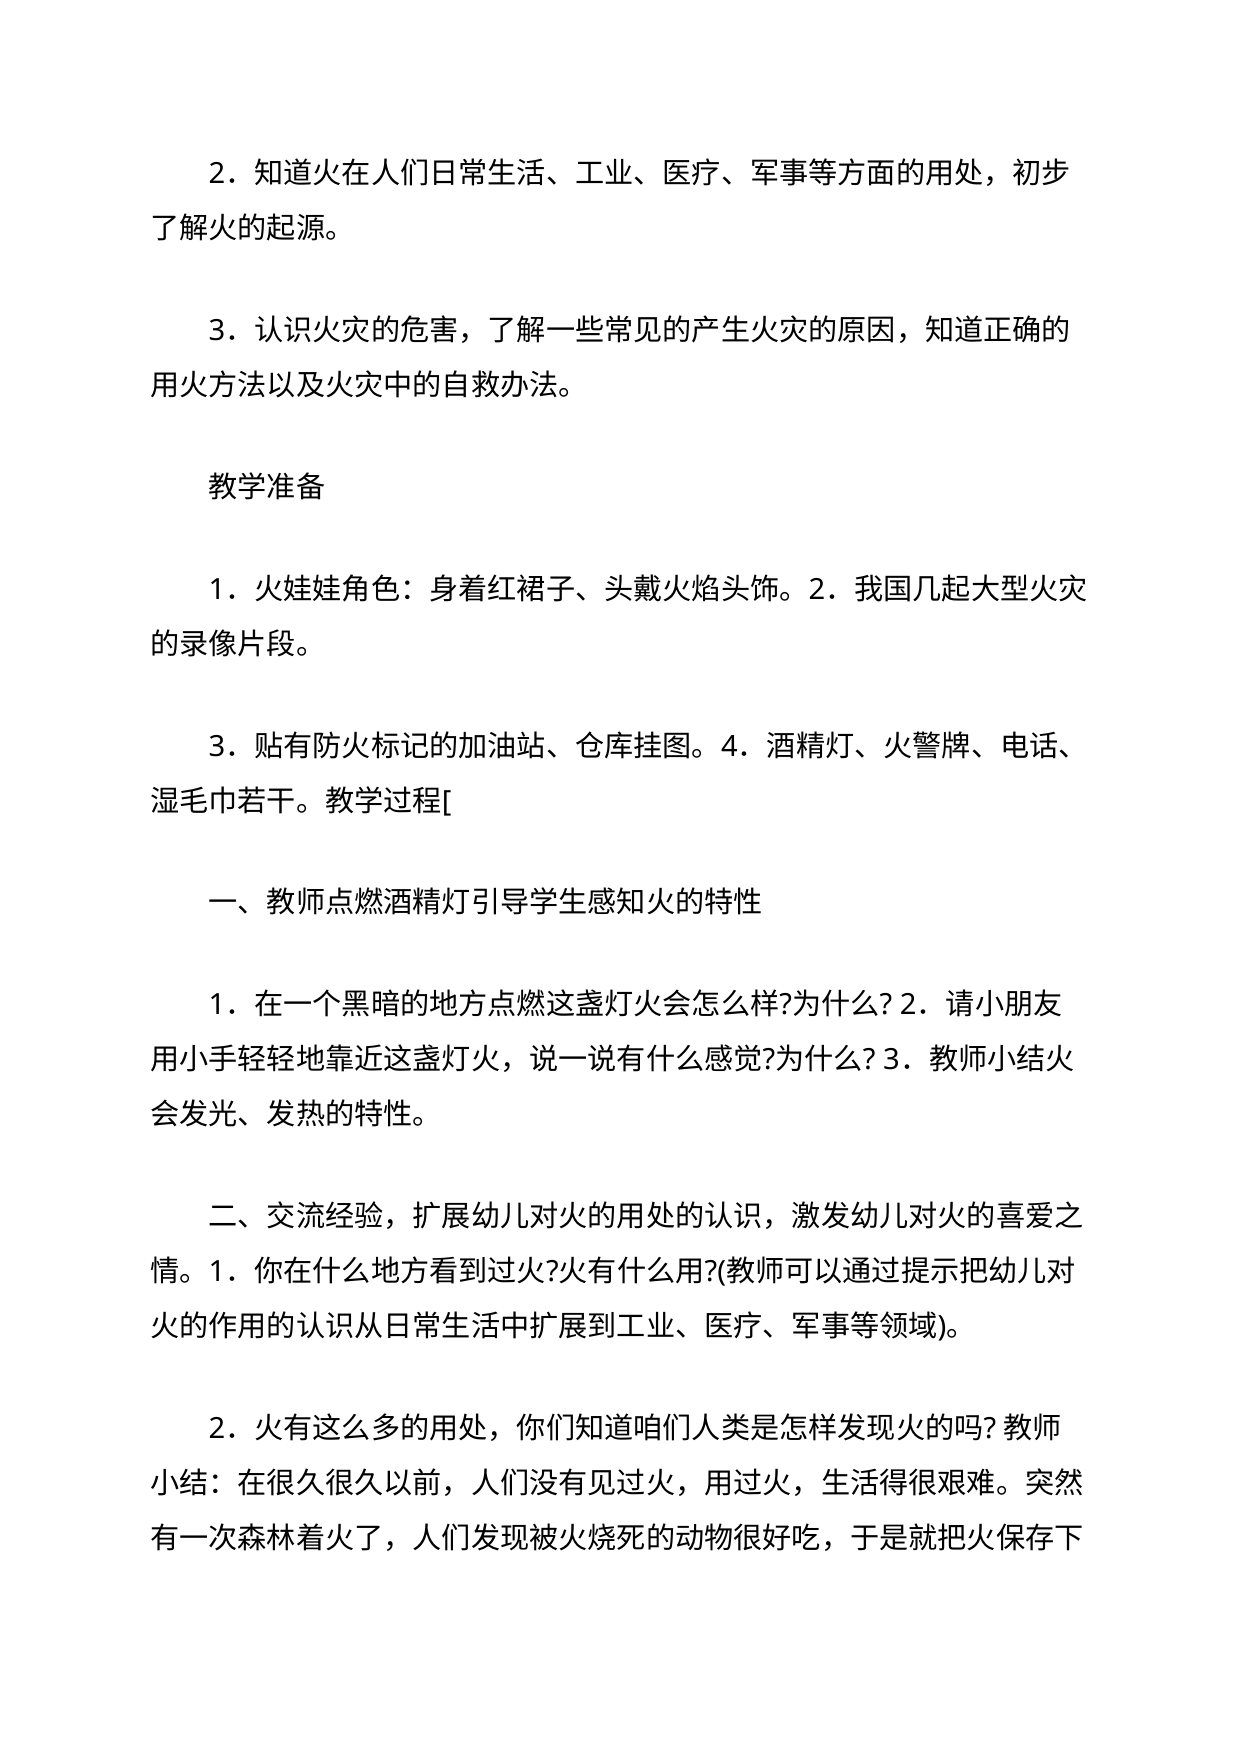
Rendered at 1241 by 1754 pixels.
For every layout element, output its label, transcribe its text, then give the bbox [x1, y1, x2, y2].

text 3．贴有防火标记的加油站、仓库挂图。4．酒精灯、火警牌、电话、湿毛巾若干。教学过程[ [150, 722, 1090, 819]
text 2．知道火在人们日常生活、工业、医疗、军事等方面的用处，初步了解火的起源。 [150, 150, 1090, 247]
text 一、教师点燃酒精灯引导学生感知火的特性 [150, 879, 1090, 921]
text 1．火娃娃角色：身着红裙子、头戴火焰头饰。2．我国几起大型火灾的录像片段。 [150, 565, 1090, 663]
text 1．在一个黑暗的地方点燃这盏灯火会怎么样?为什么? 2．请小朋友用小手轻轻地靠近这盏灯火，说一说有什么感觉?为什么? 3．教师小结火会发光、发热的特性。 [150, 981, 1090, 1133]
text 教学准备 [150, 463, 1090, 506]
text 二、交流经验，扩展幼儿对火的用处的认识，激发幼儿对火的喜爱之情。1．你在什么地方看到过火?火有什么用?(教师可以通过提示把幼儿对火的作用的认识从日常生活中扩展到工业、医疗、军事等领域)。 [150, 1193, 1090, 1345]
text 3．认识火灾的危害，了解一些常见的产生火灾的原因，知道正确的用火方法以及火灾中的自救办法。 [150, 307, 1090, 404]
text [150, 1404, 1090, 1557]
